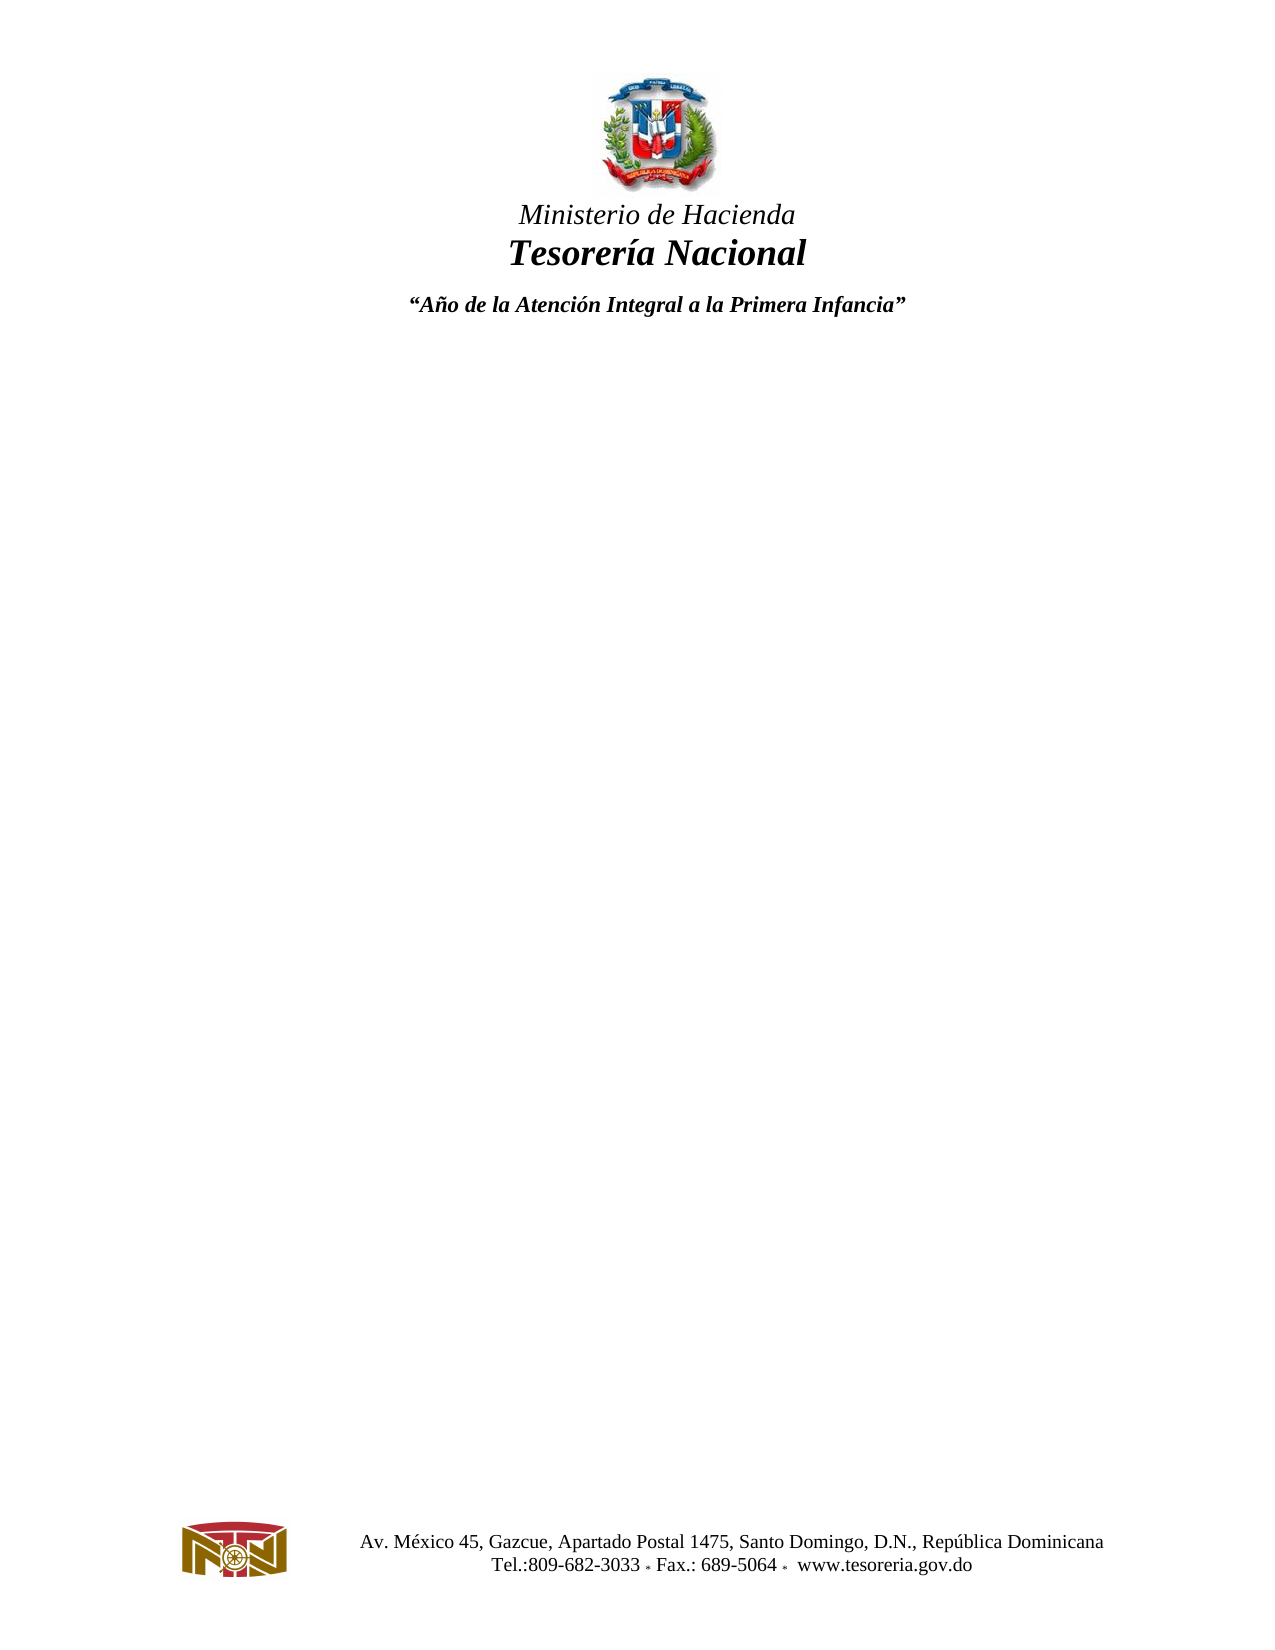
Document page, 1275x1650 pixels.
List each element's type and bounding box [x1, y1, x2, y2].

picture [592, 73, 722, 198]
picture [177, 1517, 291, 1581]
